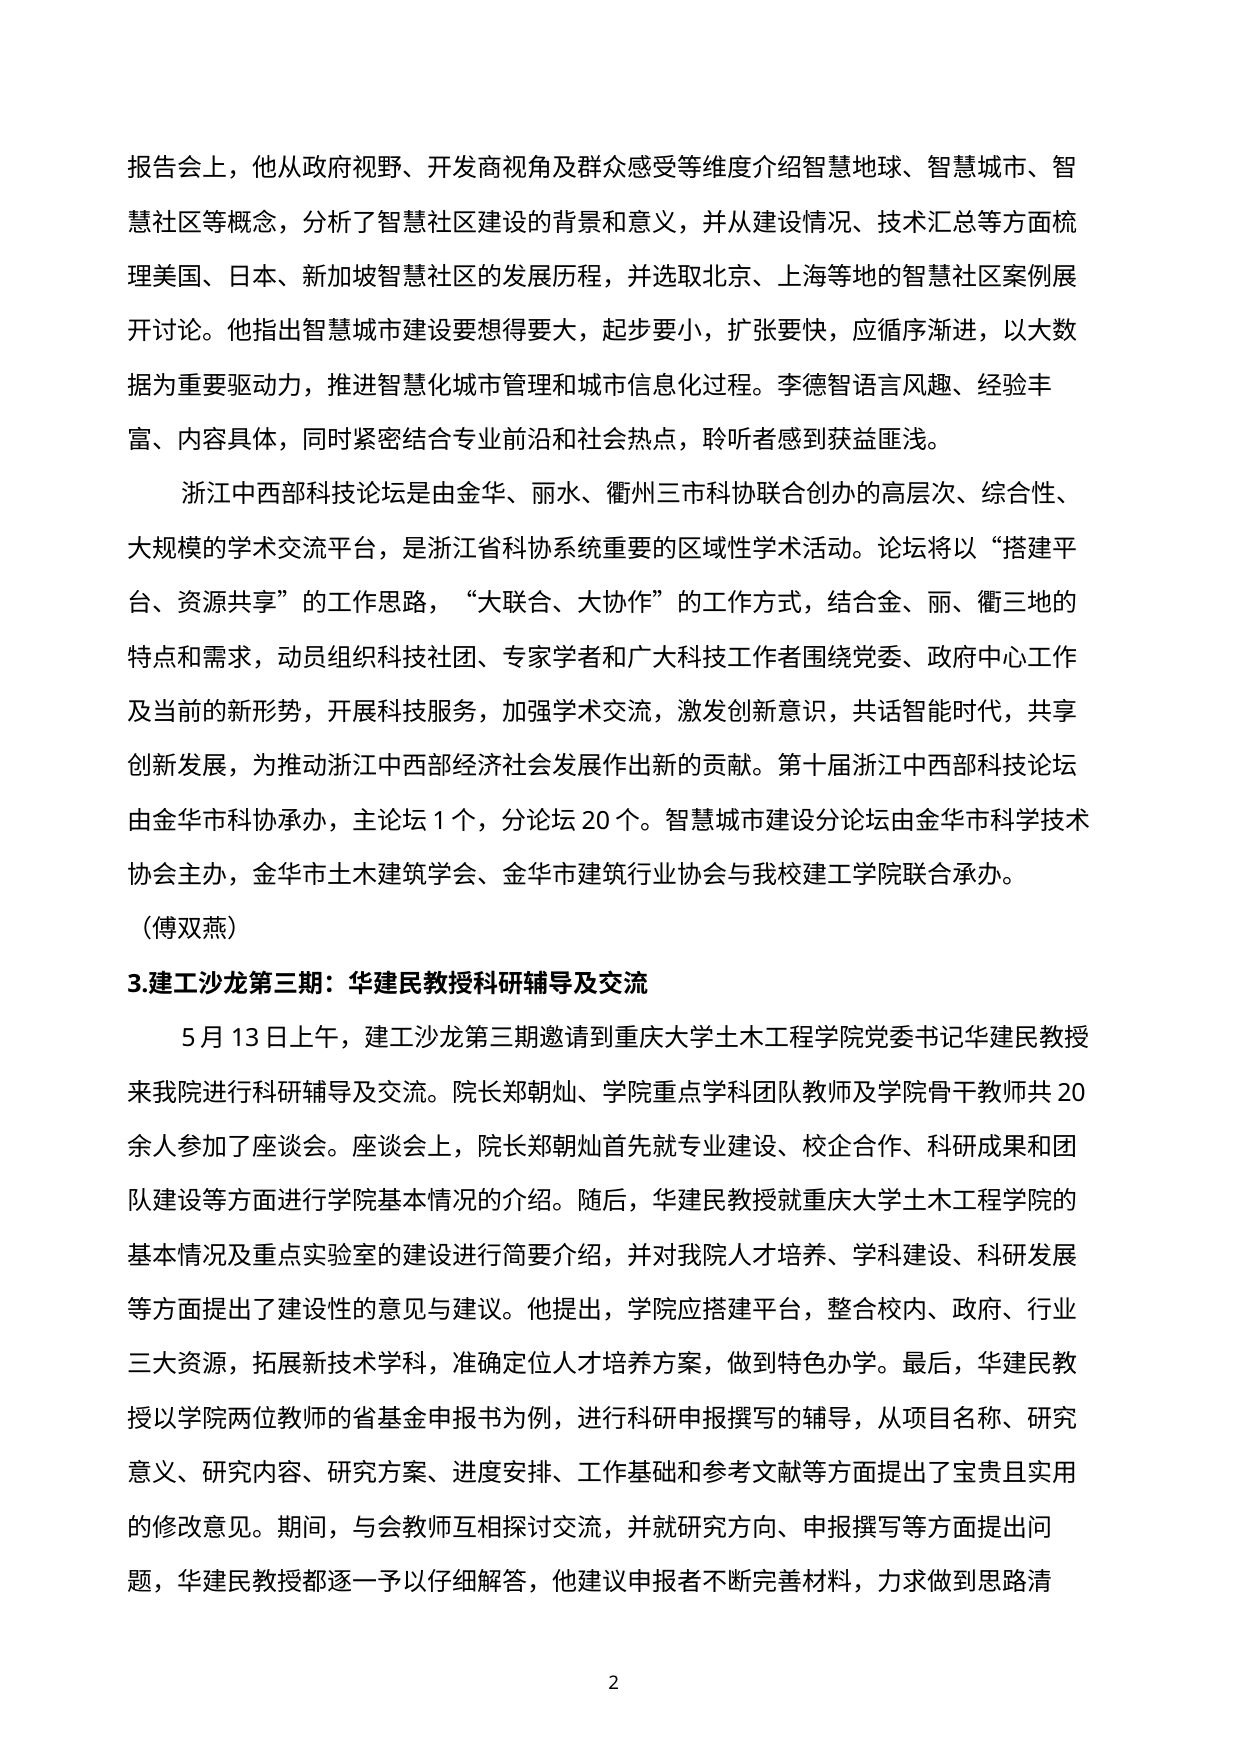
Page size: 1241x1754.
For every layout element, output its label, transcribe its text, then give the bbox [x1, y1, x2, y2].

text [127, 1018, 1100, 1598]
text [127, 148, 1100, 456]
list 3.建工沙龙第三期：华建民教授科研辅导及交流 [127, 963, 1100, 999]
text 浙江中西部科技论坛是由金华、丽水、衢州三市科协联合创办的高层次、综合性、大规模的学术交流平台，是浙江省科协系统重要的区域性学术活动。论坛将以“搭建平台、资源共享”的工作思路，“大联合、大协作”的工作方式，结合金、丽、衢三地的特点和需求，动员组织科技社团、专家学者和广大科技工作者围绕党委、政府中心工作及当前的新形势，开展科技服务，加强学术交流，激发创新意识，共话智能时代，共享创新发展，为推动浙江中西部经济社会发展作出新的贡献。第十届浙江中西部科技论坛由金华市科协承办，主论坛1个，分论坛20个。智慧城市建设分论坛由金华市科学技术协会主办，金华市土木建筑学会、金华市建筑行业协会与我校建工学院联合承办。 （傅双燕） [127, 474, 1100, 945]
